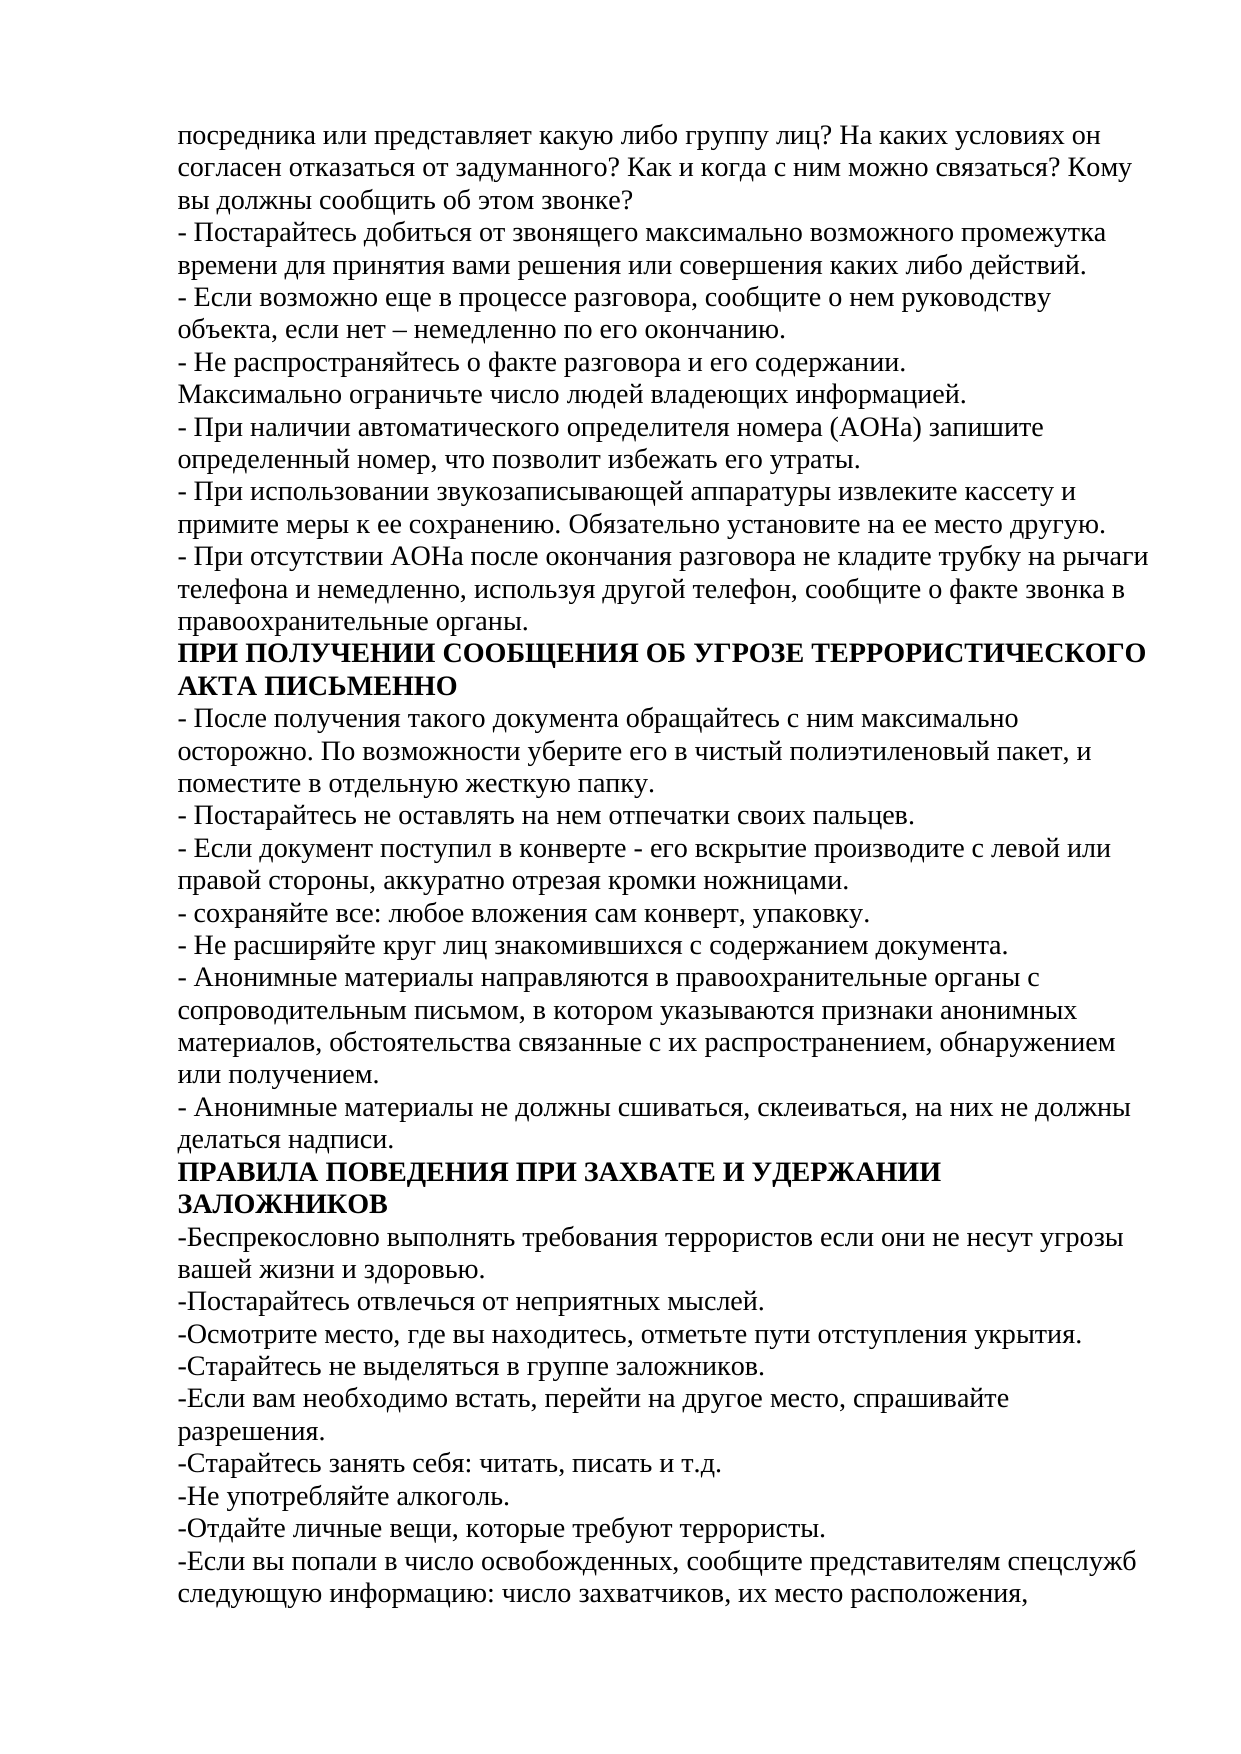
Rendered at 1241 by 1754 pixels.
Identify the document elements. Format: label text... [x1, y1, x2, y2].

text Максимально ограничьте число людей владеющих информацией. [177, 377, 1152, 410]
text - Не распространяйтесь о факте разговора и его содержании. [177, 345, 1152, 377]
text -Постарайтесь отвлечься от неприятных мыслей. [177, 1284, 1152, 1317]
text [177, 118, 1152, 215]
text -Если вам необходимо встать, перейти на другое место, спрашивайте разрешения. [177, 1382, 1152, 1446]
text - Если возможно еще в процессе разговора, сообщите о нем руководству объекта, если нет – немедленно по его окончанию. [177, 280, 1152, 345]
text -Старайтесь не выделяться в группе заложников. [177, 1349, 1152, 1382]
text - При наличии автоматического определителя номера (АОНа) запишите определенный номер, что позволит избежать его утраты. [177, 410, 1152, 474]
text - Не расширяйте круг лиц знакомившихся с содержанием документа. [177, 928, 1152, 960]
text -Старайтесь занять себя: читать, писать и т.д. [177, 1446, 1152, 1479]
text - Постарайтесь добиться от звонящего максимально возможного промежутка времени для принятия вами решения или совершения каких либо действий. [177, 215, 1152, 280]
text - При использовании звукозаписывающей аппаратуры извлеките кассету и примите меры к ее сохранению. Обязательно установите на ее место другую. [177, 474, 1152, 539]
text -Осмотрите место, где вы находитесь, отметьте пути отступления укрытия. [177, 1317, 1152, 1349]
text - После получения такого документа обращайтесь с ним максимально осторожно. По возможности уберите его в чистый полиэтиленовый пакет, и поместите в отдельную жесткую папку. [177, 701, 1152, 798]
text ПРАВИЛА ПОВЕДЕНИЯ ПРИ ЗАХВАТЕ И УДЕРЖАНИИ ЗАЛОЖНИКОВ [177, 1155, 1152, 1219]
text - сохраняйте все: любое вложения сам конверт, упаковку. [177, 896, 1152, 928]
text - При отсутствии АОНа после окончания разговора не кладите трубку на рычаги телефона и немедленно, используя другой телефон, сообщите о факте звонка в правоохранительные органы. [177, 539, 1152, 636]
text - Анонимные материалы не должны сшиваться, склеиваться, на них не должны делаться надписи. [177, 1090, 1152, 1155]
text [177, 1543, 1152, 1608]
text -Отдайте личные вещи, которые требуют террористы. [177, 1511, 1152, 1543]
text - Если документ поступил в конверте - его вскрытие производите с левой или правой стороны, аккуратно отрезая кромки ножницами. [177, 831, 1152, 896]
text -Не употребляйте алкоголь. [177, 1479, 1152, 1511]
text - Анонимные материалы направляются в правоохранительные органы с сопроводительным письмом, в котором указываются признаки анонимных материалов, обстоятельства связанные с их распространением, обнаружением или получением. [177, 960, 1152, 1090]
text -Беспрекословно выполнять требования террористов если они не несут угрозы вашей жизни и здоровью. [177, 1219, 1152, 1284]
text ПРИ ПОЛУЧЕНИИ СООБЩЕНИЯ ОБ УГРОЗЕ ТЕРРОРИСТИЧЕСКОГО АКТА ПИСЬМЕННО [177, 636, 1152, 701]
text - Постарайтесь не оставлять на нем отпечатки своих пальцев. [177, 798, 1152, 831]
